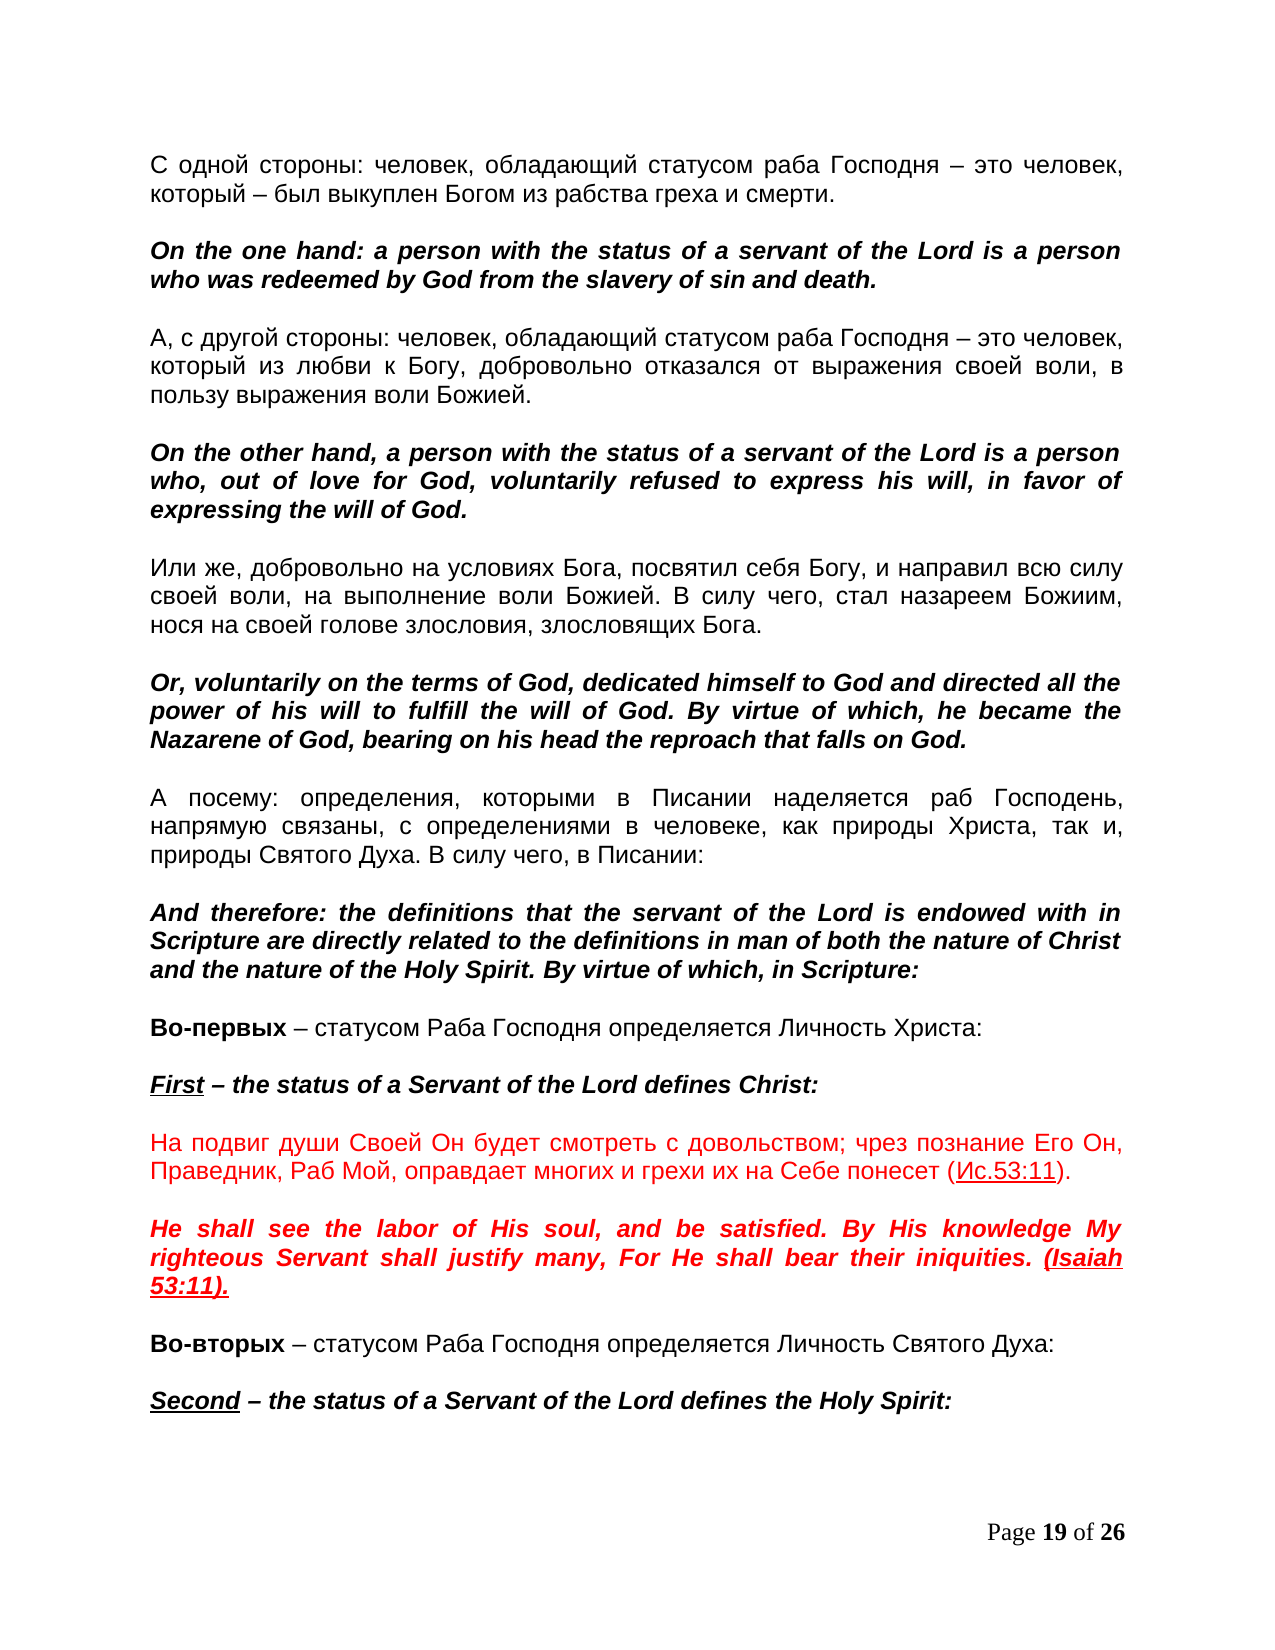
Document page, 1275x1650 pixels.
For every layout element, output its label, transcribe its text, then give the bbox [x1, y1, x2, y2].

text Or, voluntarily on the terms of God, dedicated himself to God and directed all the power of his will to fulfill the will of God. By virtue of which, he became the Nazarene of God, bearing on his head the reproach that falls on God. [150, 667, 1125, 754]
text He shall see the labor of His soul, and be satisfied. By His knowledge My righteous Servant shall justify many, For He shall bear their iniquities. (Isaiah 53:11). [150, 1214, 1125, 1300]
text На подвиг души Своей Он будет смотреть с довольством; чрез познание Его Он, Праведник, Раб Мой, оправдает многих и грехи их на Себе понесет (Ис.53:11). [150, 1127, 1125, 1185]
text Во-вторых – статусом Раба Господня определяется Личность Святого Духа: [150, 1329, 1125, 1357]
text Second – the status of a Servant of the Lord defines the Holy Spirit: [150, 1386, 1125, 1415]
text С одной стороны: человек, обладающий статусом раба Господня – это человек, который – был выкуплен Богом из рабства греха и смерти. [150, 150, 1125, 207]
text Во-первых – статусом Раба Господня определяется Личность Христа: [150, 1012, 1125, 1041]
text And therefore: the definitions that the servant of the Lord is endowed with in Scripture are directly related to the definitions in man of both the nature of Christ and the nature of the Holy Spirit. By virtue of which, in Scripture: [150, 897, 1125, 984]
text First – the status of a Servant of the Lord defines Christ: [150, 1070, 1125, 1099]
text On the one hand: a person with the status of a servant of the Lord is a person who was redeemed by God from the slavery of sin and death. [150, 236, 1125, 294]
text А, с другой стороны: человек, обладающий статусом раба Господня – это человек, который из любви к Богу, добровольно отказался от выражения своей воли, в пользу выражения воли Божией. [150, 322, 1125, 409]
text А посему: определения, которыми в Писании наделяется раб Господень, напрямую связаны, с определениями в человеке, как природы Христа, так и, природы Святого Духа. В силу чего, в Писании: [150, 782, 1125, 869]
text On the other hand, a person with the status of a servant of the Lord is a person who, out of love for God, voluntarily refused to express his will, in favor of expressing the will of God. [150, 437, 1125, 524]
text Или же, добровольно на условиях Бога, посвятил себя Богу, и направил всю силу своей воли, на выполнение воли Божией. В силу чего, стал назареем Божиим, нося на своей голове злословия, злословящих Бога. [150, 552, 1125, 639]
